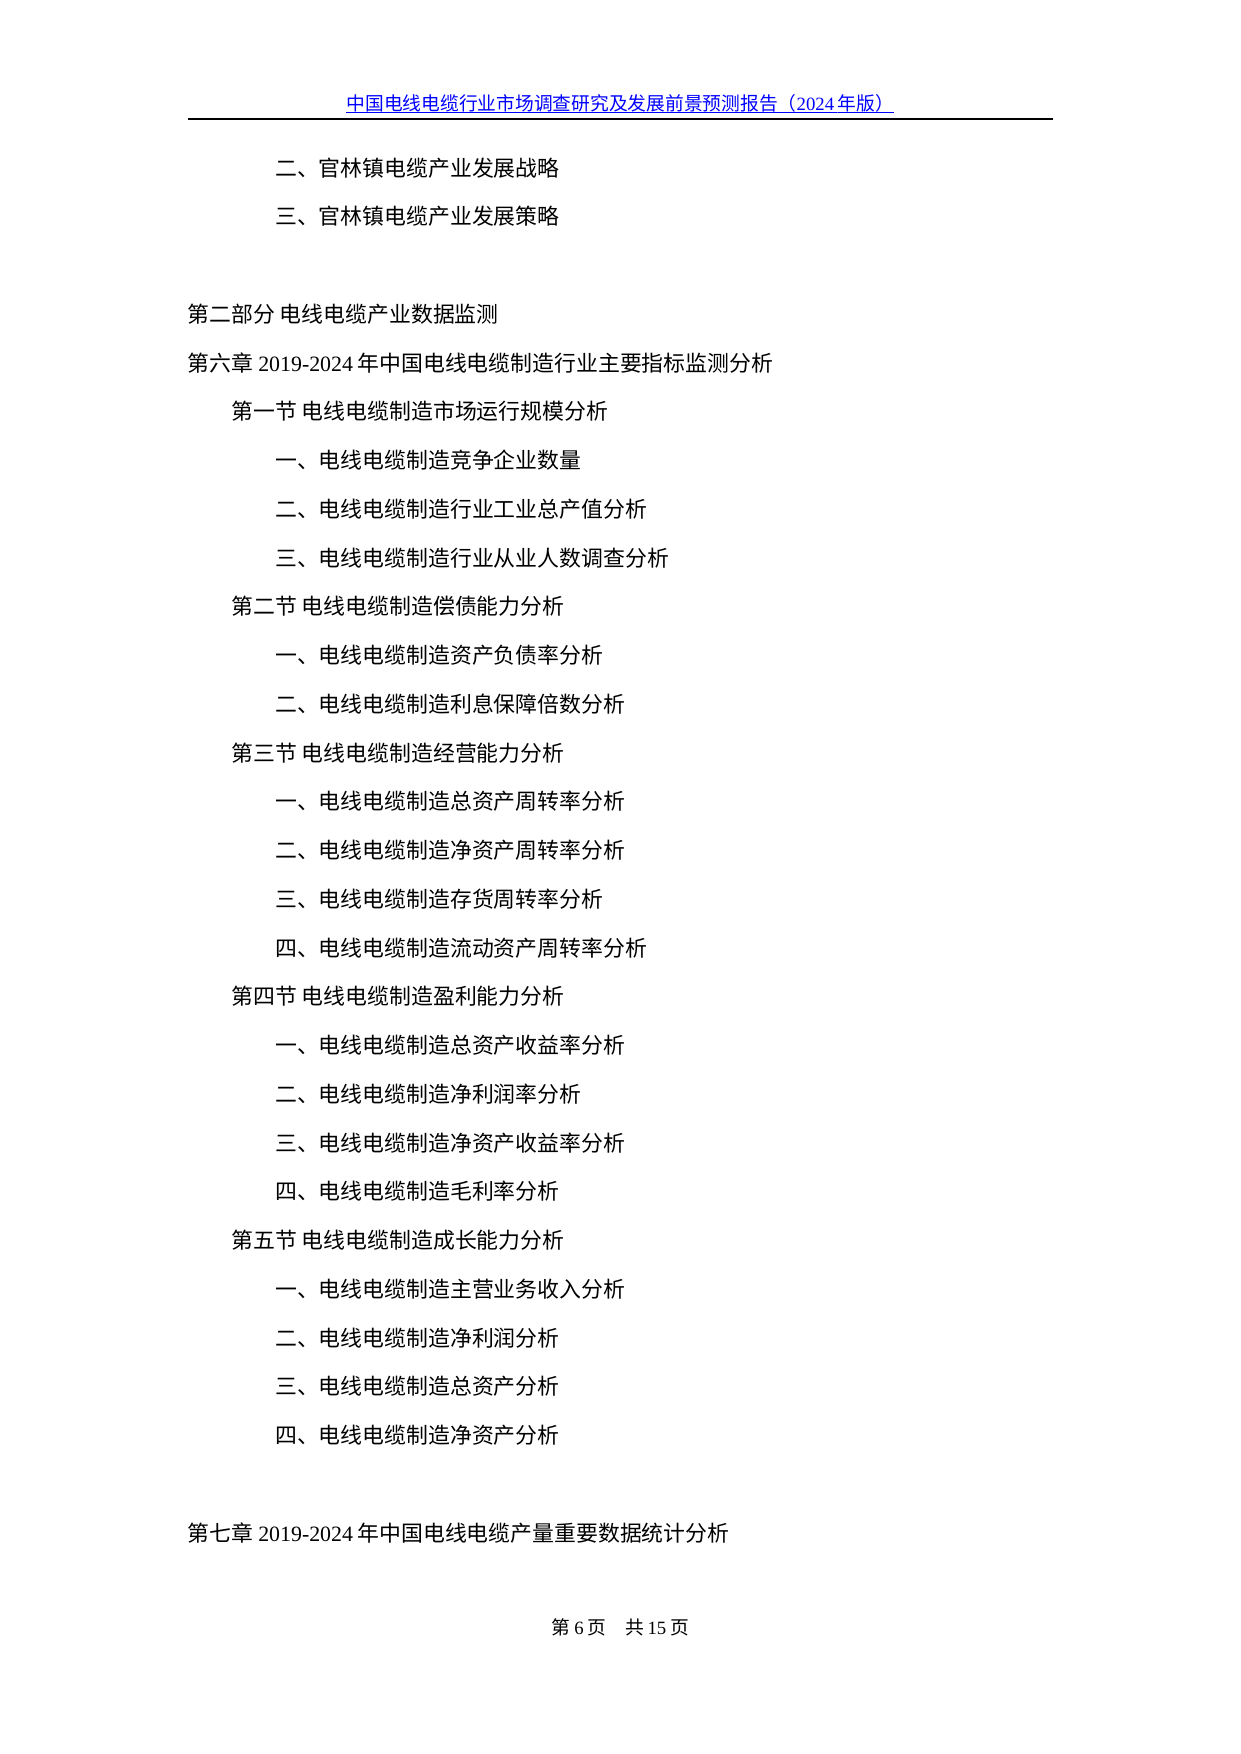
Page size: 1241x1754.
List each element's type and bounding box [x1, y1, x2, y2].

text [187, 150, 1053, 1548]
